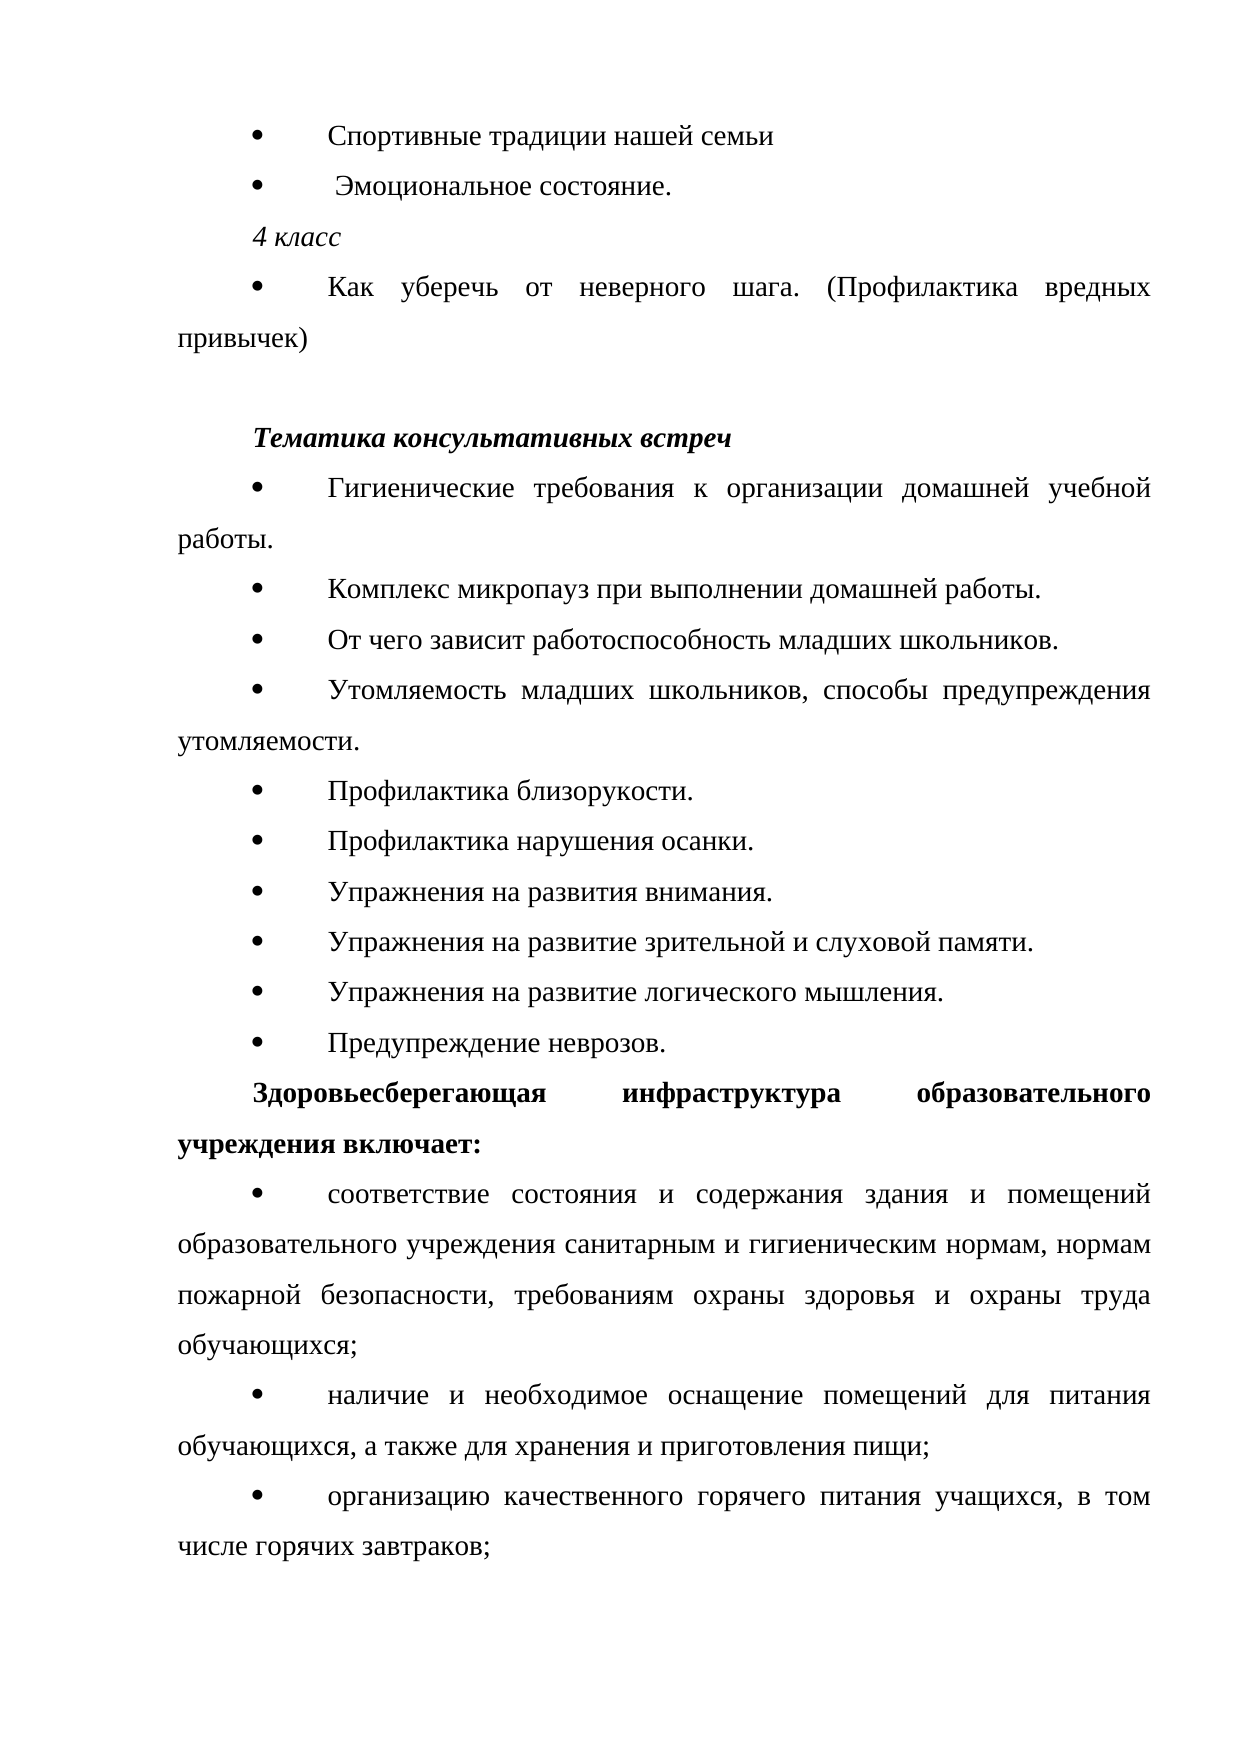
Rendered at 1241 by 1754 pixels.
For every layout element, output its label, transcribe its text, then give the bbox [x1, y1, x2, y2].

list Комплекс микропауз при выполнении домашней работы. [177, 571, 1152, 605]
list Упражнения на развитие логического мышления. [177, 974, 1152, 1008]
list Эмоциональное состояние. [177, 168, 1152, 202]
list Предупреждение неврозов. [177, 1025, 1152, 1059]
list соответствие состояния и содержания здания и помещений образовательного учреждения санитарным и гигиеническим нормам, нормам пожарной безопасности, требованиям охраны здоровья и охраны труда обучающихся; [177, 1176, 1152, 1361]
list Профилактика нарушения осанки. [177, 823, 1152, 857]
text Здоровьесберегающая инфраструктура образовательного учреждения включает: [177, 1075, 1152, 1159]
list Как уберечь от неверного шага. (Профилактика вредных привычек) [177, 269, 1152, 353]
list Спортивные традиции нашей семьи [177, 118, 1152, 152]
list Профилактика близорукости. [177, 773, 1152, 807]
list Гигиенические требования к организации домашней учебной работы. [177, 471, 1152, 554]
list наличие и необходимое оснащение помещений для питания обучающихся, а также для хранения и приготовления пищи; [177, 1377, 1152, 1461]
list Упражнения на развития внимания. [177, 874, 1152, 907]
list организацию качественного горячего питания учащихся, в том числе горячих завтраков; [177, 1478, 1152, 1562]
list От чего зависит работоспособность младших школьников. [177, 622, 1152, 655]
list Упражнения на развитие зрительной и слуховой памяти. [177, 924, 1152, 958]
text Тематика консультативных встреч [177, 420, 1152, 454]
text 4 класс [177, 219, 1152, 252]
list Утомляемость младших школьников, способы предупреждения утомляемости. [177, 672, 1152, 756]
